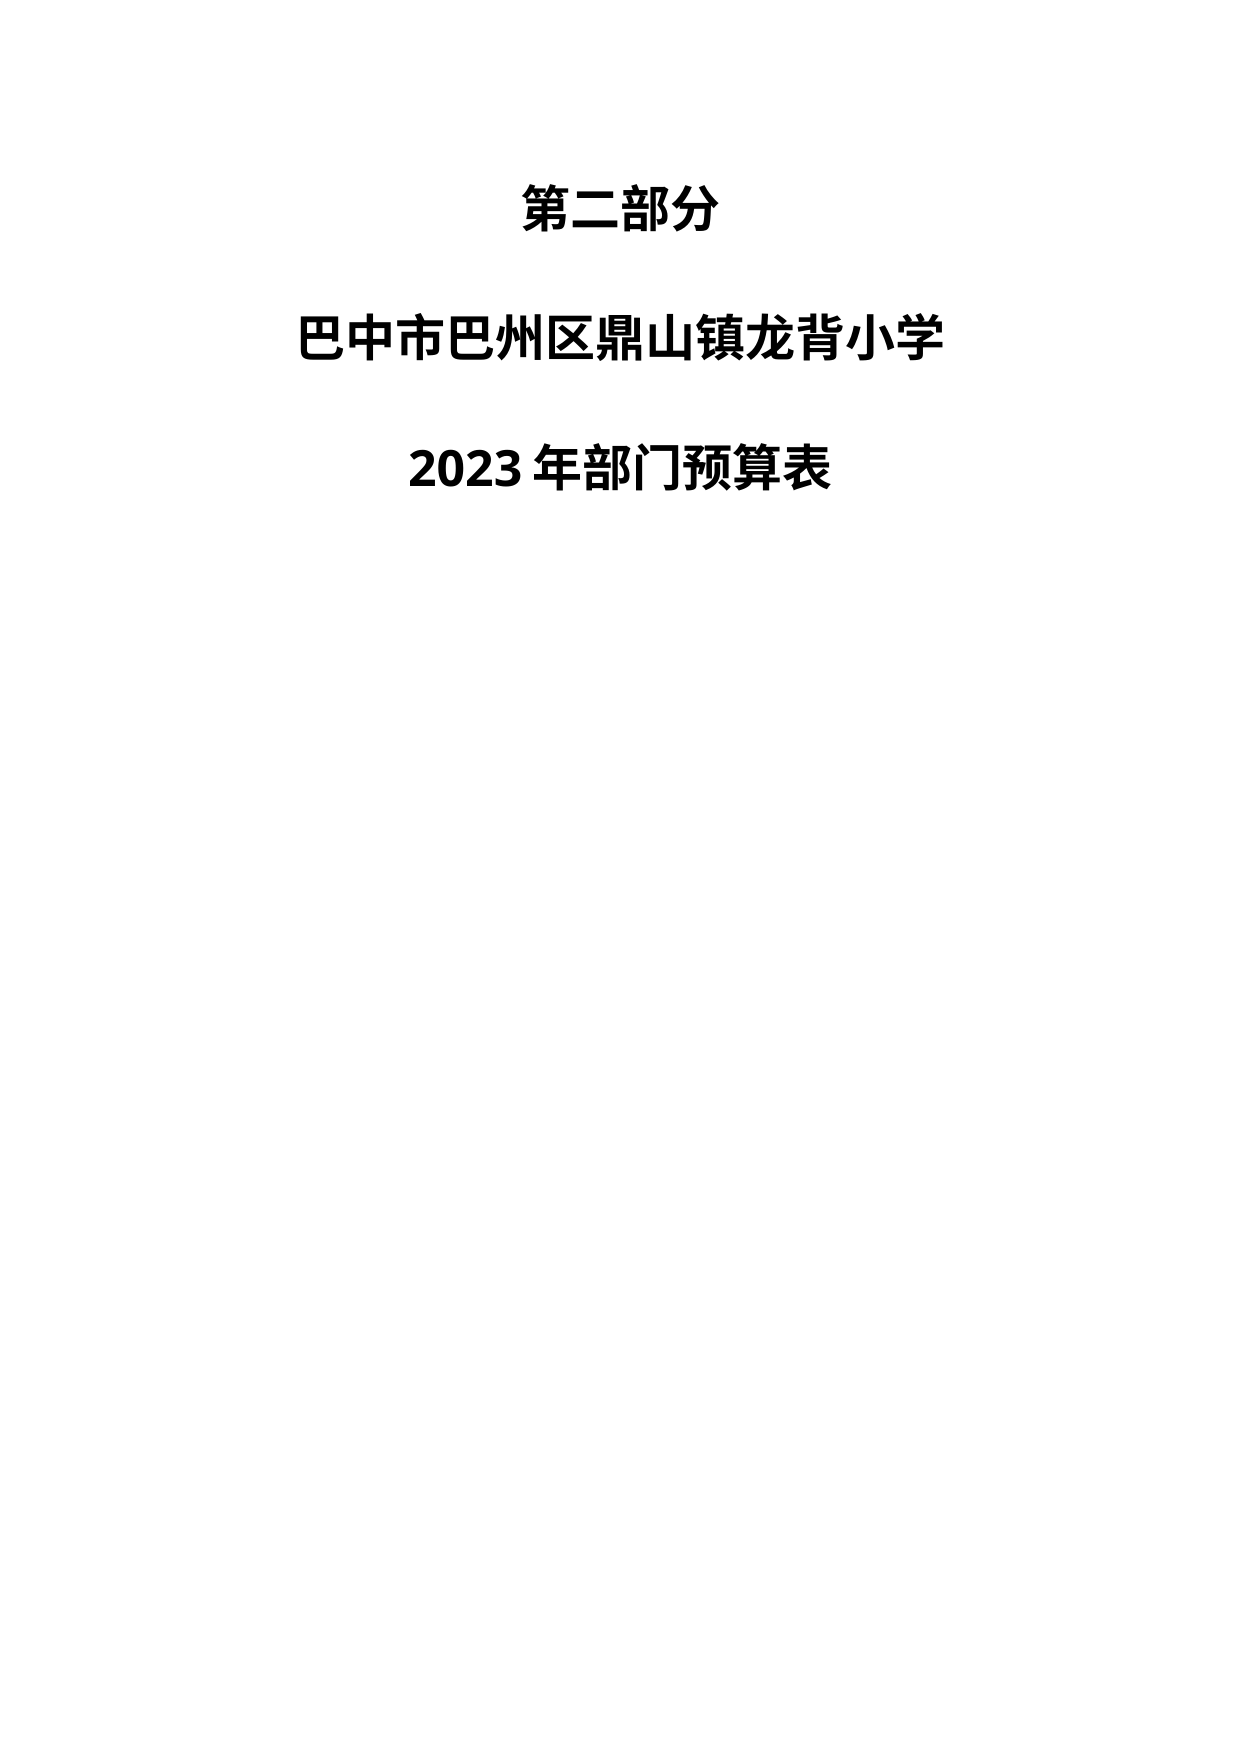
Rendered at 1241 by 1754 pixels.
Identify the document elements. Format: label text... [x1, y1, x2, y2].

text 2023年部门预算表 [186, 428, 1054, 501]
text 巴中市巴州区鼎山镇龙背小学 [186, 299, 1054, 371]
text 第二部分 [186, 170, 1054, 242]
